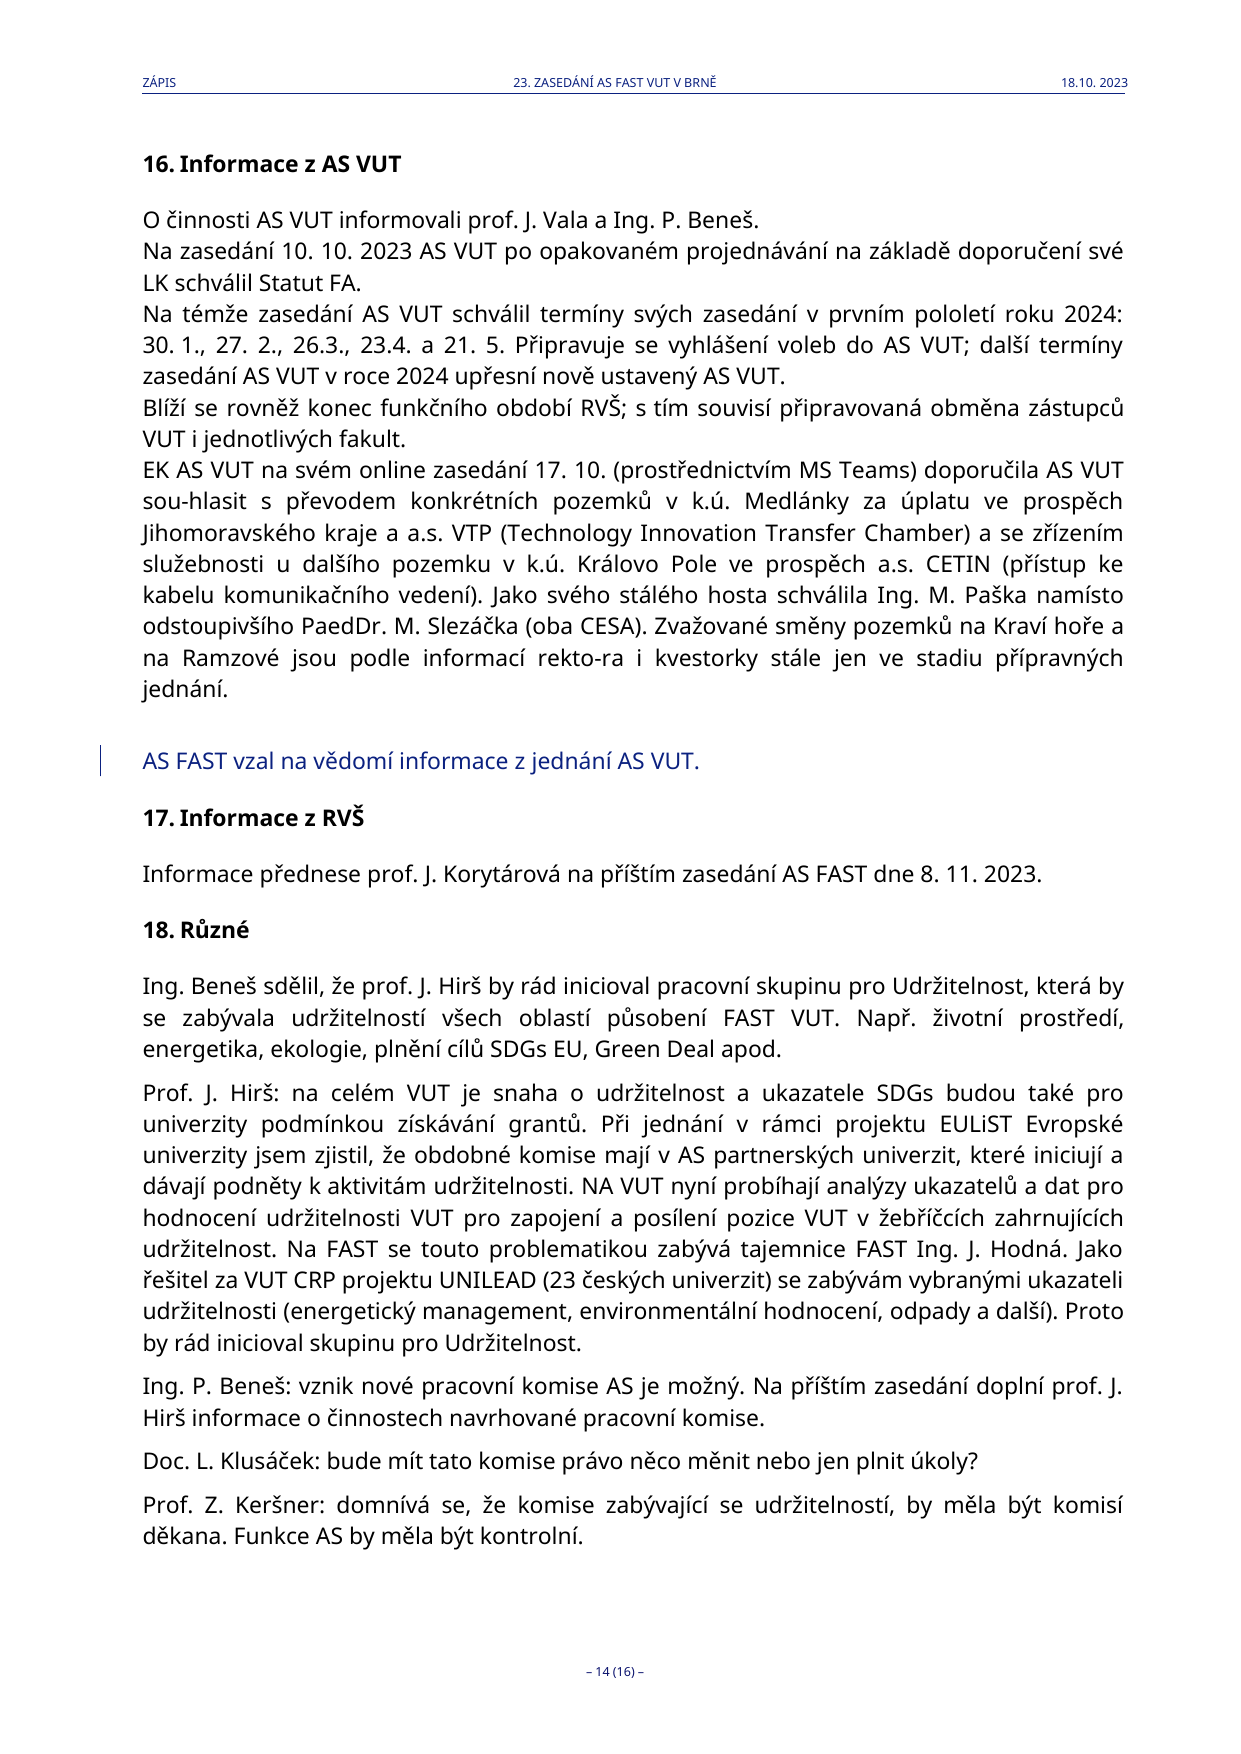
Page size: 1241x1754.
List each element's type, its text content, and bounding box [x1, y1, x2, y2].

text Prof. Z. Keršner: domnívá se, že komise zabývající se udržitelností, by měla být komisí děkana. Funkce AS by měla být kontrolní. [142, 1489, 1125, 1551]
text Ing. P. Beneš: vznik nové pracovní komise AS je možný. Na příštím zasedání doplní prof. J. Hirš informace o činnostech navrhované pracovní komise. [142, 1370, 1125, 1433]
subtitle Různé [142, 914, 1125, 945]
text AS FAST vzal na vědomí informace z jednání AS VUT. [101, 745, 1125, 776]
text Na zasedání 10. 10. 2023 AS VUT po opakovaném projednávání na základě doporučení své LK schválil Statut FA. [142, 235, 1125, 298]
subtitle Informace z RVŠ [142, 801, 1125, 833]
text O činnosti AS VUT informovali prof. J. Vala a Ing. P. Beneš. [142, 204, 1125, 235]
text EK AS VUT na svém online zasedání 17. 10. (prostřednictvím MS Teams) doporučila AS VUT sou-hlasit s převodem konkrétních pozemků v k.ú. Medlánky za úplatu ve prospěch Jihomoravského kraje a a.s. VTP (Technology Innovation Transfer Chamber) a se zřízením služebnosti u dalšího pozemku v k.ú. Královo Pole ve prospěch a.s. CETIN (přístup ke kabelu komunikačního vedení). Jako svého stálého hosta schválila Ing. M. Paška namísto odstoupivšího PaedDr. M. Slezáčka (oba CESA). Zvažované směny pozemků na Kraví hoře a na Ramzové jsou podle informací rekto-ra i kvestorky stále jen ve stadiu přípravných jednání. [142, 454, 1125, 704]
text Prof. J. Hirš: na celém VUT je snaha o udržitelnost a ukazatele SDGs budou také pro univerzity podmínkou získávání grantů. Při jednání v rámci projektu EULiST Evropské univerzity jsem zjistil, že obdobné komise mají v AS partnerských univerzit, které iniciují a dávají podněty k aktivitám udržitelnosti. NA VUT nyní probíhají analýzy ukazatelů a dat pro hodnocení udržitelnosti VUT pro zapojení a posílení pozice VUT v žebříčcích zahrnujících udržitelnost. Na FAST se touto problematikou zabývá tajemnice FAST Ing. J. Hodná. Jako řešitel za VUT CRP projektu UNILEAD (23 českých univerzit) se zabývám vybranými ukazateli udržitelnosti (energetický management, environmentální hodnocení, odpady a další). Proto by rád inicioval skupinu pro Udržitelnost. [142, 1076, 1125, 1358]
text Ing. Beneš sdělil, že prof. J. Hirš by rád inicioval pracovní skupinu pro Udržitelnost, která by se zabývala udržitelností všech oblastí působení FAST VUT. Např. životní prostředí, energetika, ekologie, plnění cílů SDGs EU, Green Deal apod. [142, 970, 1125, 1064]
text Informace přednese prof. J. Korytárová na příštím zasedání AS FAST dne 8. 11. 2023. [142, 858, 1125, 889]
text Doc. L. Klusáček: bude mít tato komise právo něco měnit nebo jen plnit úkoly? [142, 1445, 1125, 1476]
text Blíží se rovněž konec funkčního období RVŠ; s tím souvisí připravovaná obměna zástupců VUT i jednotlivých fakult. [142, 391, 1125, 454]
text Na témže zasedání AS VUT schválil termíny svých zasedání v prvním pololetí roku 2024: 30. 1., 27. 2., 26.3., 23.4. a 21. 5. Připravuje se vyhlášení voleb do AS VUT; další termíny zasedání AS VUT v roce 2024 upřesní nově ustavený AS VUT. [142, 298, 1125, 391]
subtitle Informace z AS VUT [142, 148, 1125, 179]
